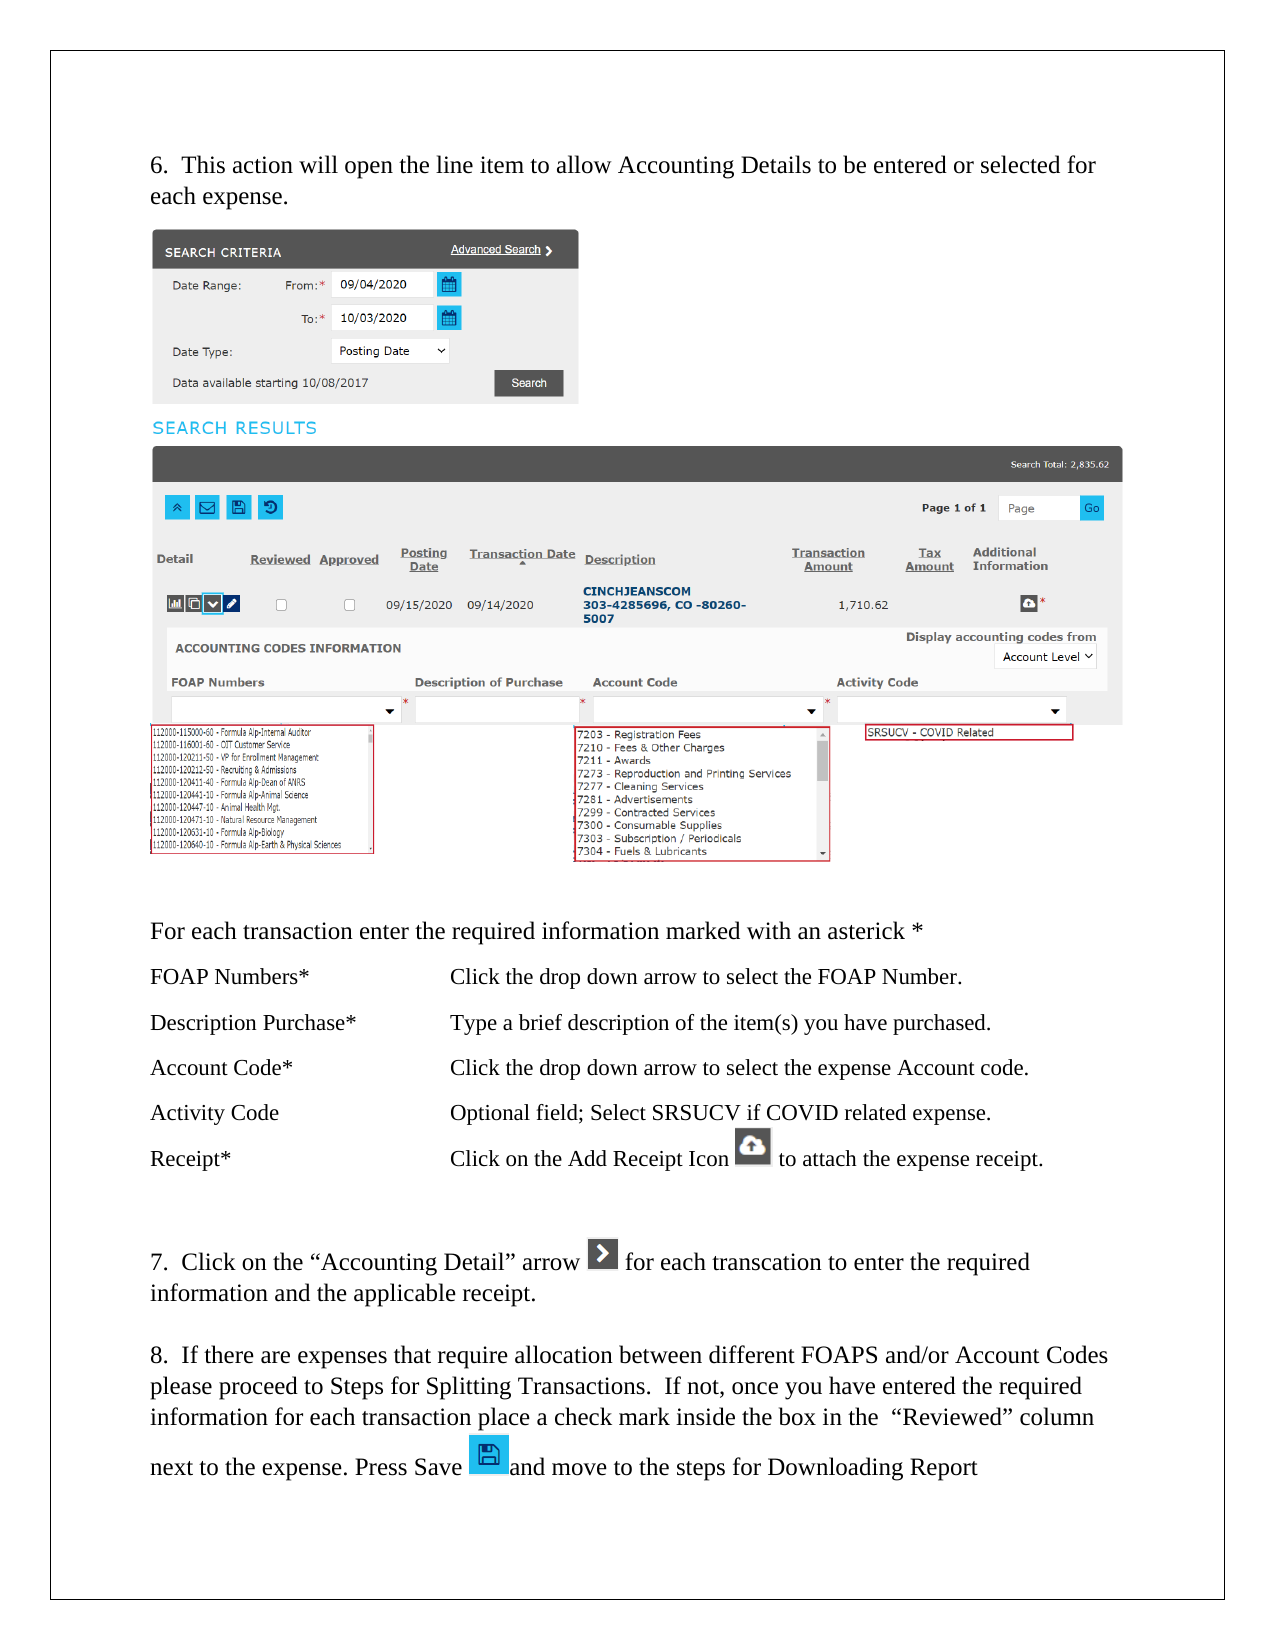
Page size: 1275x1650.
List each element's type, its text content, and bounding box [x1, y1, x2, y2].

text 6. This action will open the line item to allow Accounting Details to be entered or selected for each expense. [150, 150, 1125, 210]
text Description Purchase* Type a brief description of the item(s) you have purchased. [150, 1008, 1125, 1035]
text 7. Click on the “Accounting Detail” arrow for each transcation to enter the required information and the applicable receipt. 8. If there are expenses that require allocation between different FOAPS and/or Account Codes please proceed to Steps for Splitting Transactions. If not, once you have entered the required information for each transaction place a check mark inside the box in the “Reviewed” column next to the expense. Press Save and move to the steps for Downloading Report [150, 1238, 1125, 1481]
picture [735, 1127, 773, 1167]
text For each transaction enter the required information marked with an asterick * [150, 916, 1125, 944]
picture [468, 1433, 509, 1476]
text FOAP Numbers* Click the drop down arrow to select the FOAP Number. [150, 963, 1125, 990]
text Activity Code Optional field; Select SRSUCV if COVID related expense. Receipt* Click on the Add Receipt Icon to attach the expense receipt. [150, 1099, 1125, 1171]
text Account Code* Click the drop down arrow to select the expense Account code. [150, 1054, 1125, 1080]
picture [150, 228, 1125, 862]
picture [586, 1237, 619, 1271]
